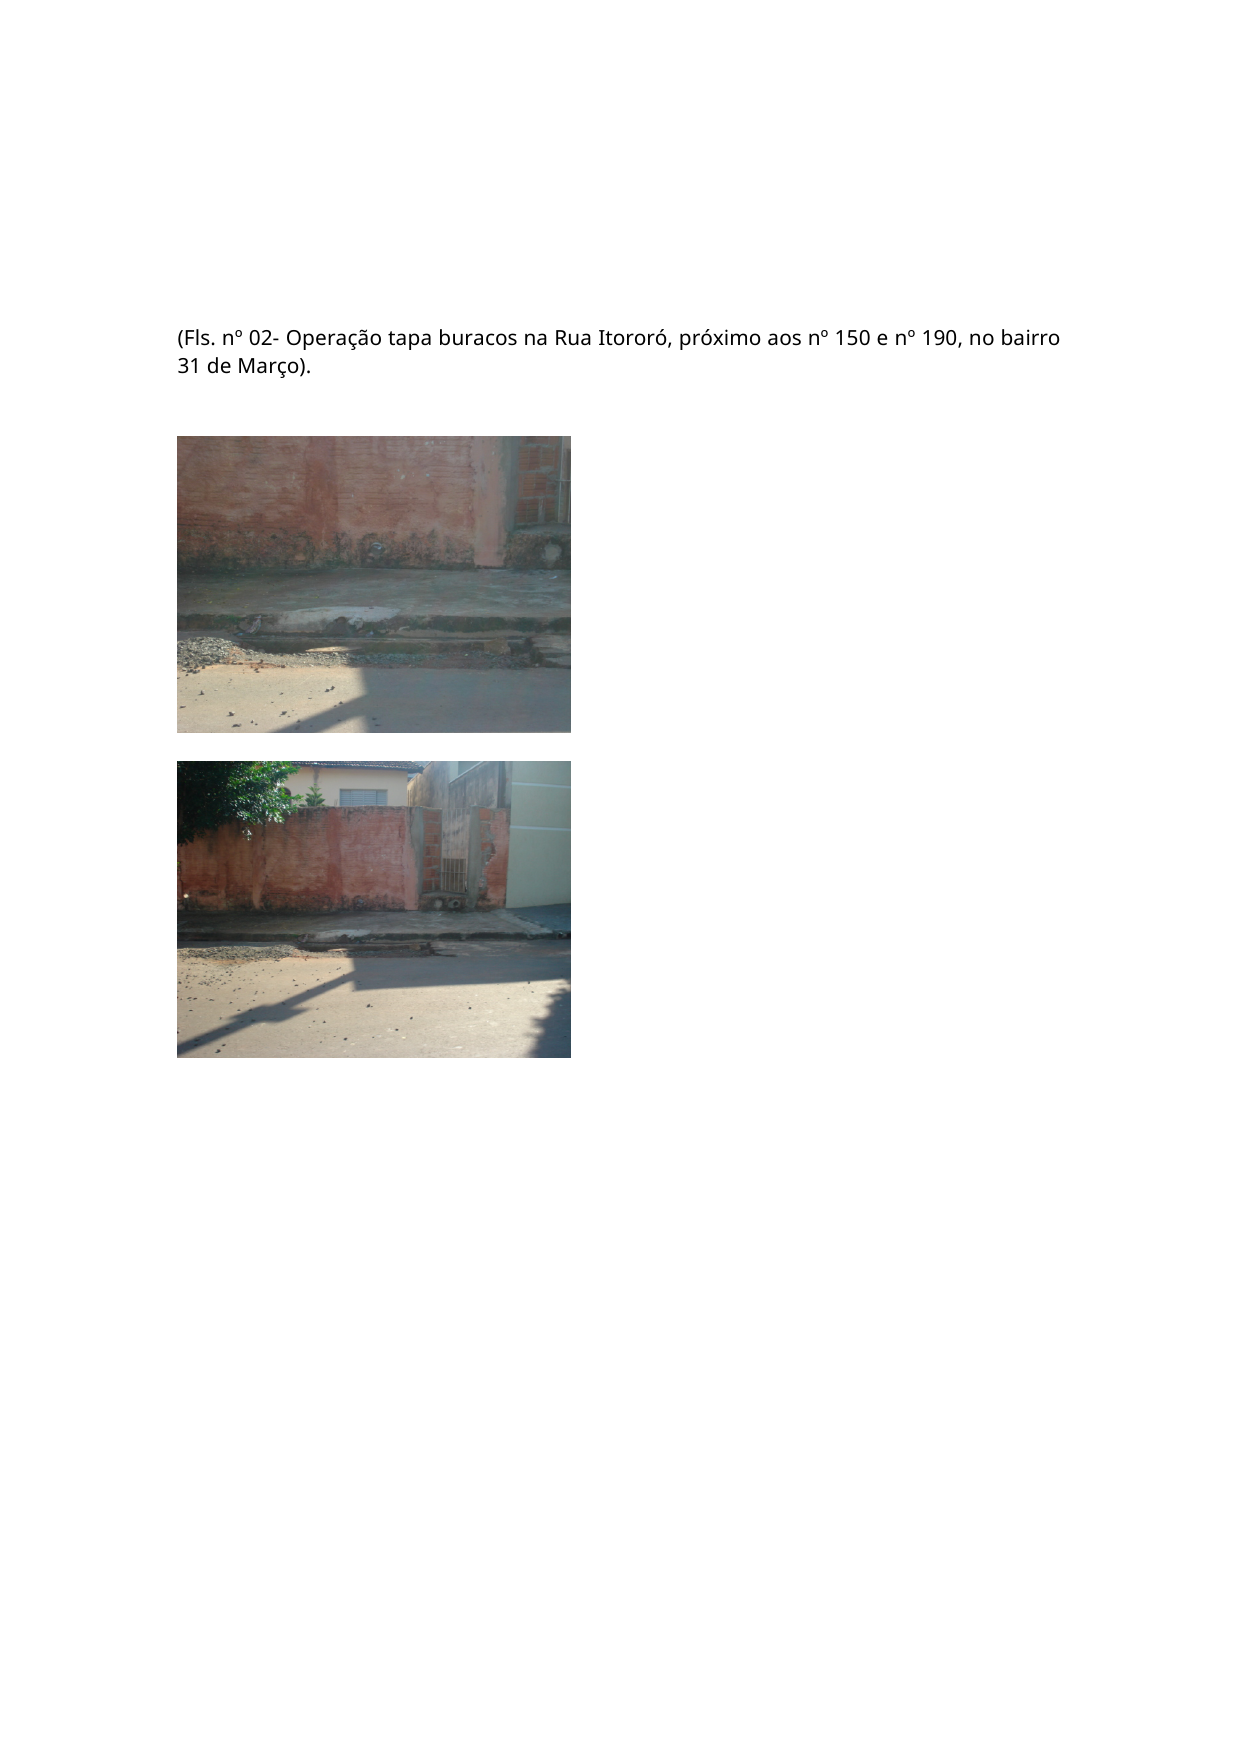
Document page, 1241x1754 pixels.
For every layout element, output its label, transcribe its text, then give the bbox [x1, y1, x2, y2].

picture [177, 436, 571, 733]
picture [177, 761, 571, 1058]
text (Fls. nº 02- Operação tapa buracos na Rua Itororó, próximo aos nº 150 e nº 190, no bairro 31 de Março). [177, 323, 1063, 380]
